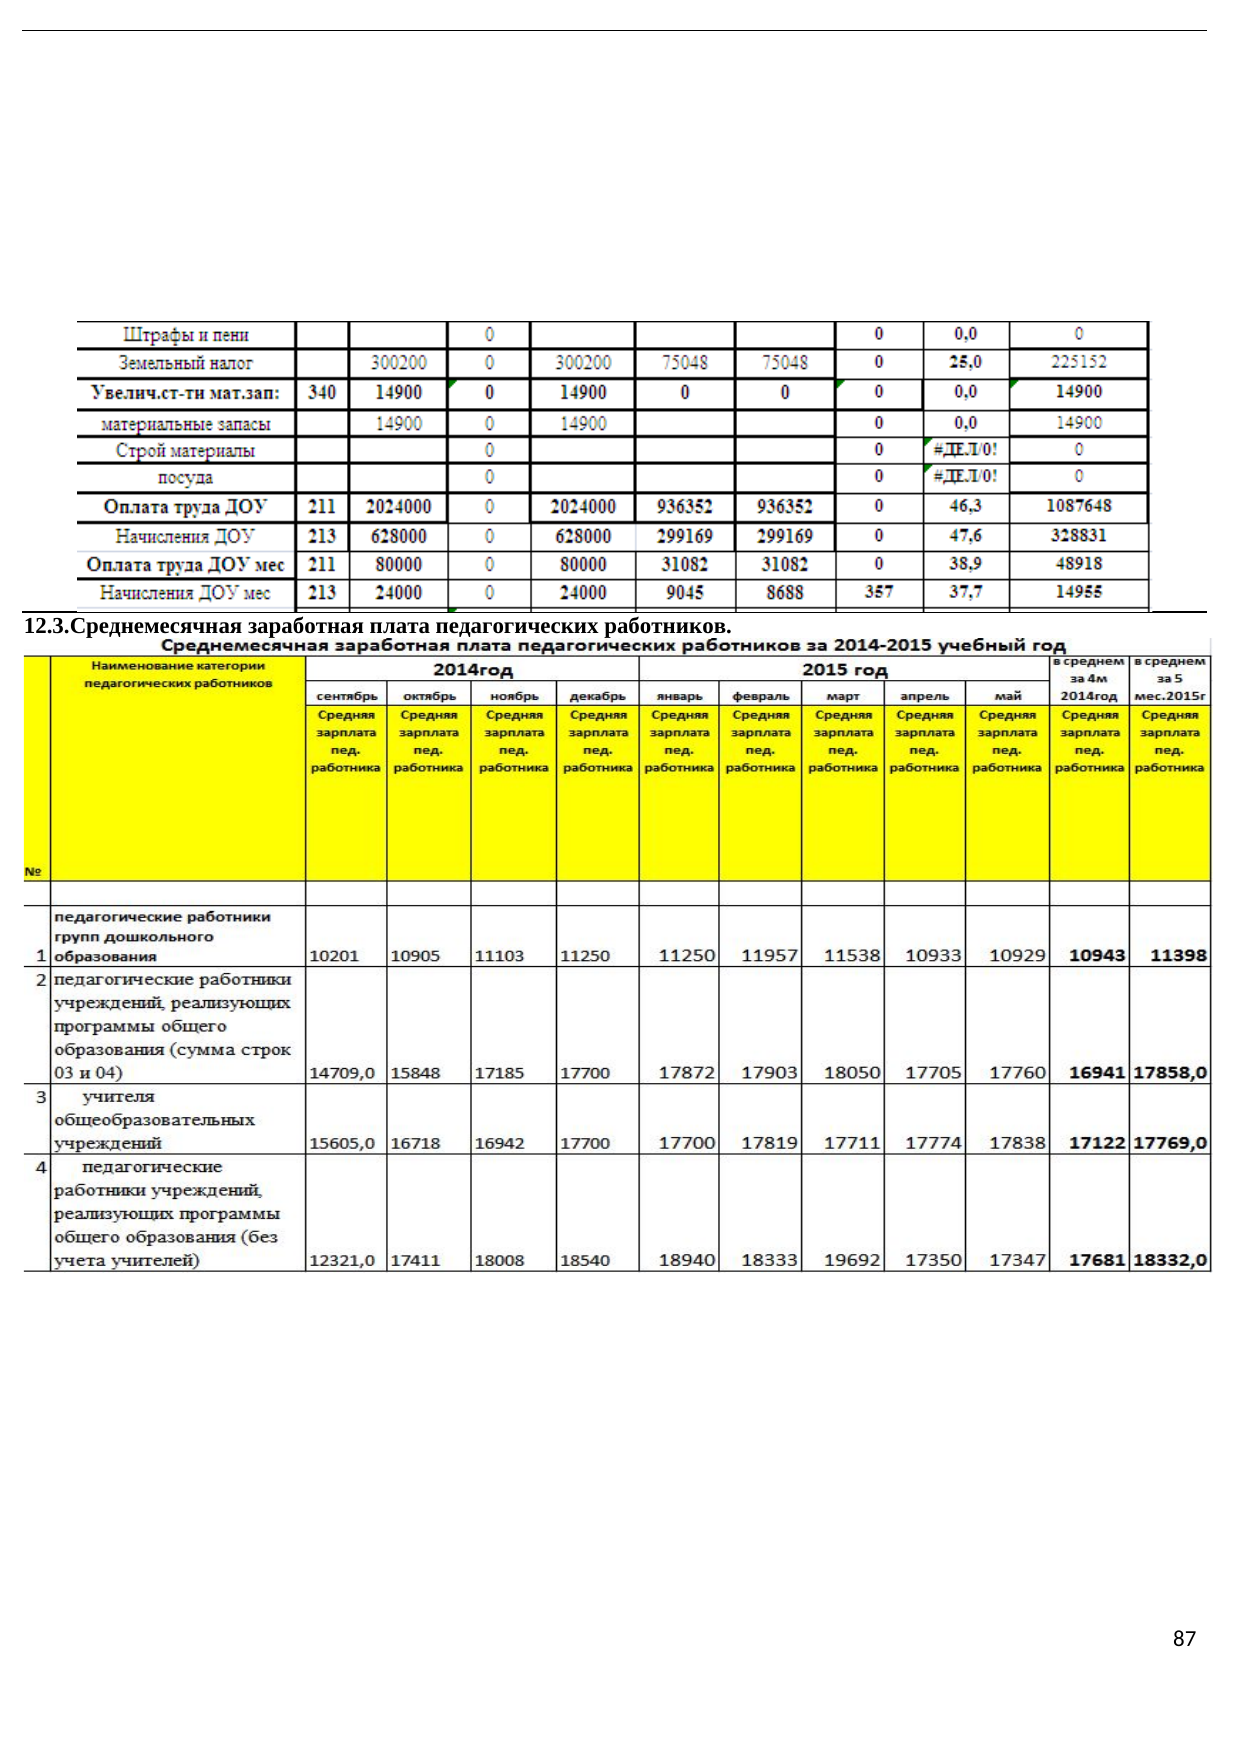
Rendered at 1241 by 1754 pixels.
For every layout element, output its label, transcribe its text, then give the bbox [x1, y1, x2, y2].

picture [77, 321, 1153, 612]
picture [23, 638, 1213, 1273]
text 12.3.Среднемесячная заработная плата педагогических работников. [24, 613, 1196, 638]
